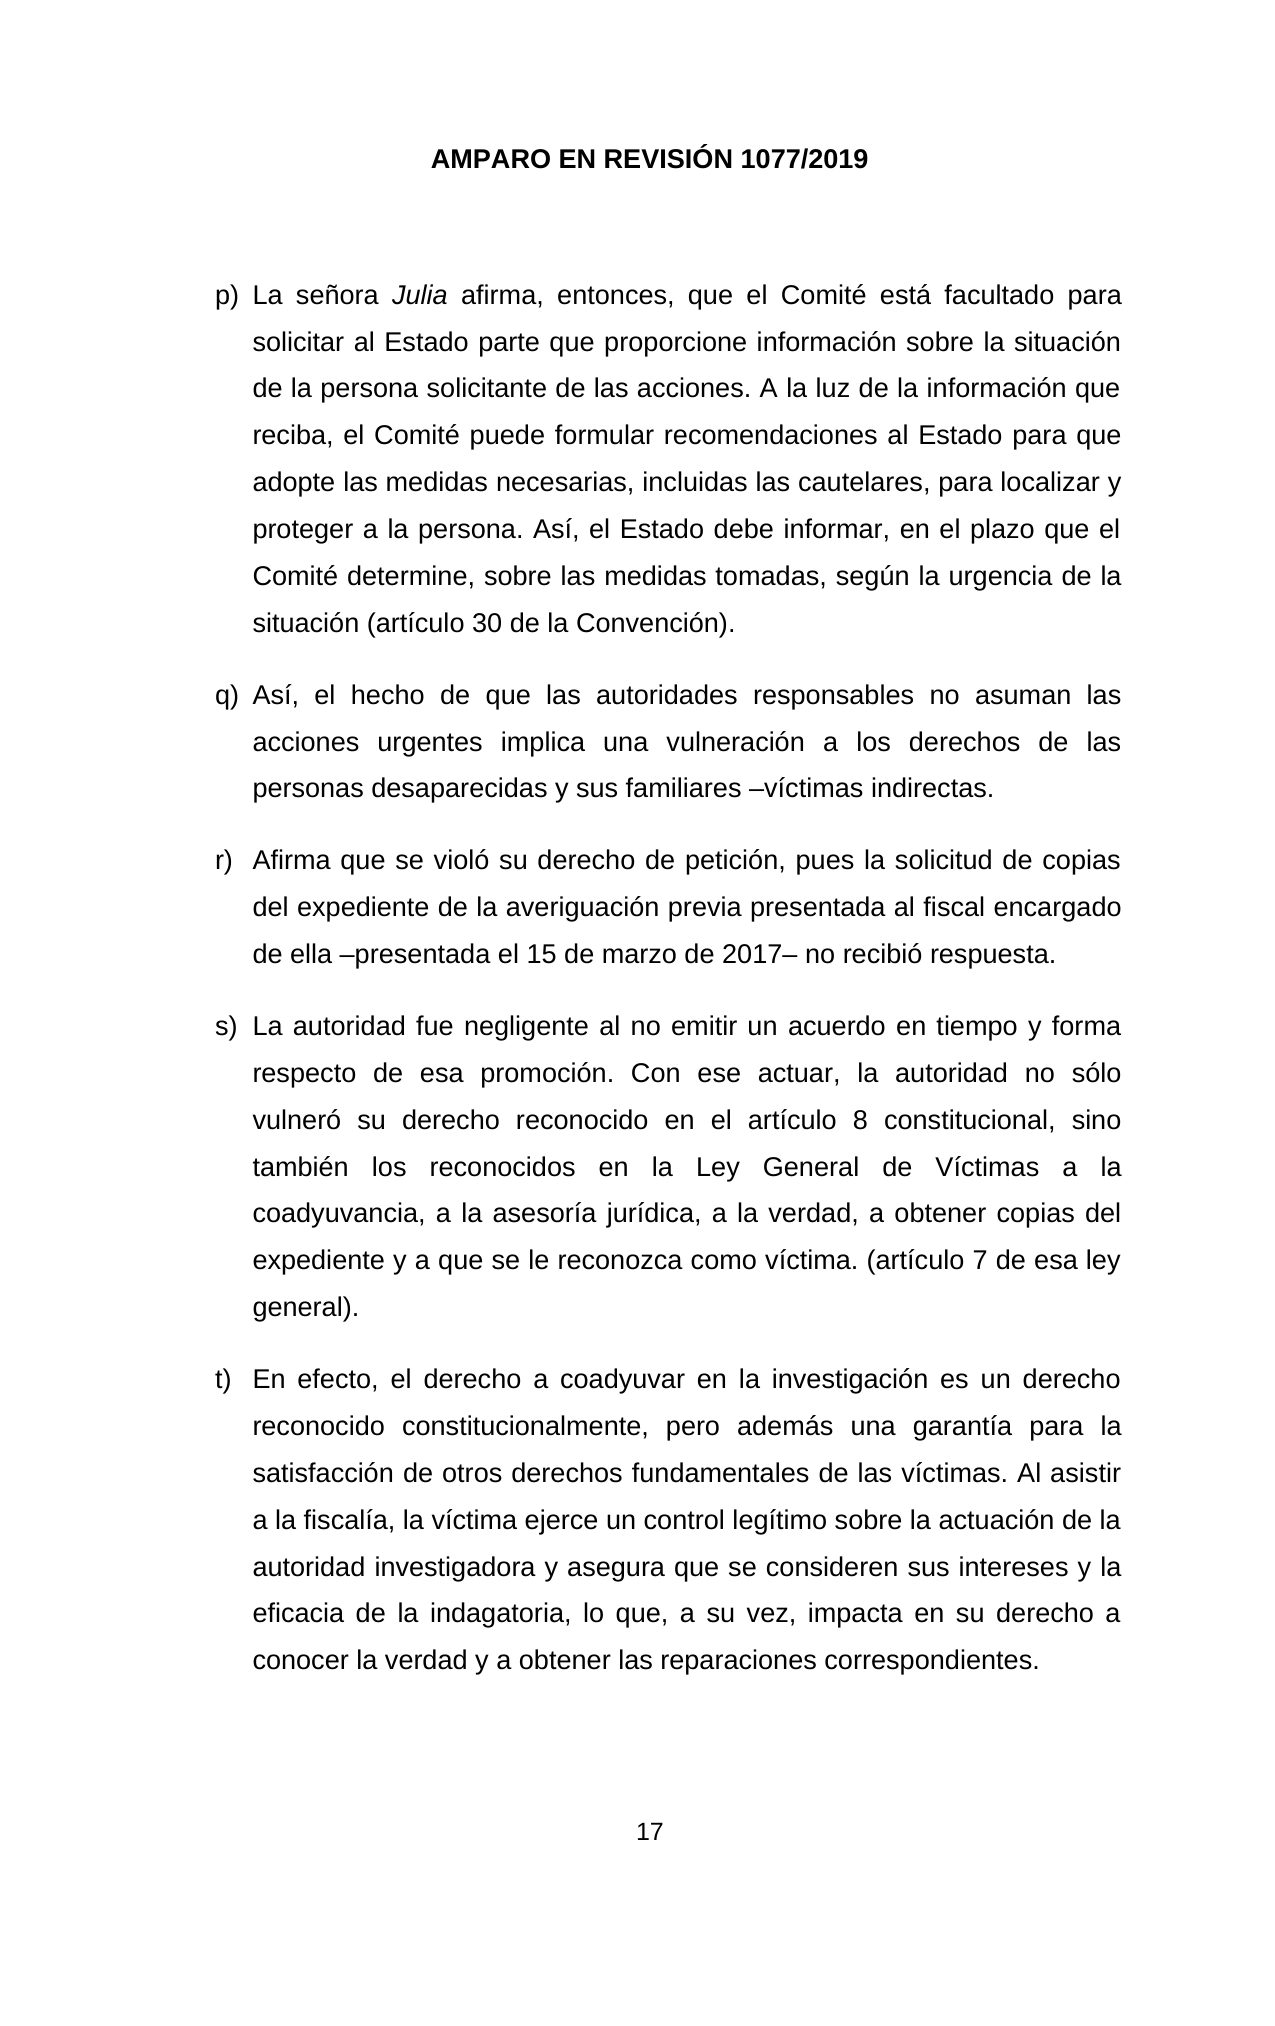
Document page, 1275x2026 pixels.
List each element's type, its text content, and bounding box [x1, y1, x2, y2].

list La señora Julia afirma, entonces, que el Comité está facultado para solicitar al Estado parte que proporcione información sobre la situación de la persona solicitante de las acciones. A la luz de la información que reciba, el Comité puede formular recomendaciones al Estado para que adopte las medidas necesarias, incluidas las cautelares, para localizar y proteger a la persona. Así, el Estado debe informar, en el plazo que el Comité determine, sobre las medidas tomadas, según la urgencia de la situación (artículo 30 de la Convención). [215, 279, 1122, 638]
list En efecto, el derecho a coadyuvar en la investigación es un derecho reconocido constitucionalmente, pero además una garantía para la satisfacción de otros derechos fundamentales de las víctimas. Al asistir a la fiscalía, la víctima ejerce un control legítimo sobre la actuación de la autoridad investigadora y asegura que se consideren sus intereses y la eficacia de la indagatoria, lo que, a su vez, impacta en su derecho a conocer la verdad y a obtener las reparaciones correspondientes. [215, 1363, 1122, 1676]
list Así, el hecho de que las autoridades responsables no asuman las acciones urgentes implica una vulneración a los derechos de las personas desaparecidas y sus familiares –víctimas indirectas. [215, 679, 1122, 804]
list La autoridad fue negligente al no emitir un acuerdo en tiempo y forma respecto de esa promoción. Con ese actuar, la autoridad no sólo vulneró su derecho reconocido en el artículo 8 constitucional, sino también los reconocidos en la Ley General de Víctimas a la coadyuvancia, a la asesoría jurídica, a la verdad, a obtener copias del expediente y a que se le reconozca como víctima. (artículo 7 de esa ley general). [215, 1010, 1122, 1322]
list Afirma que se violó su derecho de petición, pues la solicitud de copias del expediente de la averiguación previa presentada al fiscal encargado de ella –presentada el 15 de marzo de 2017– no recibió respuesta. [215, 844, 1122, 969]
